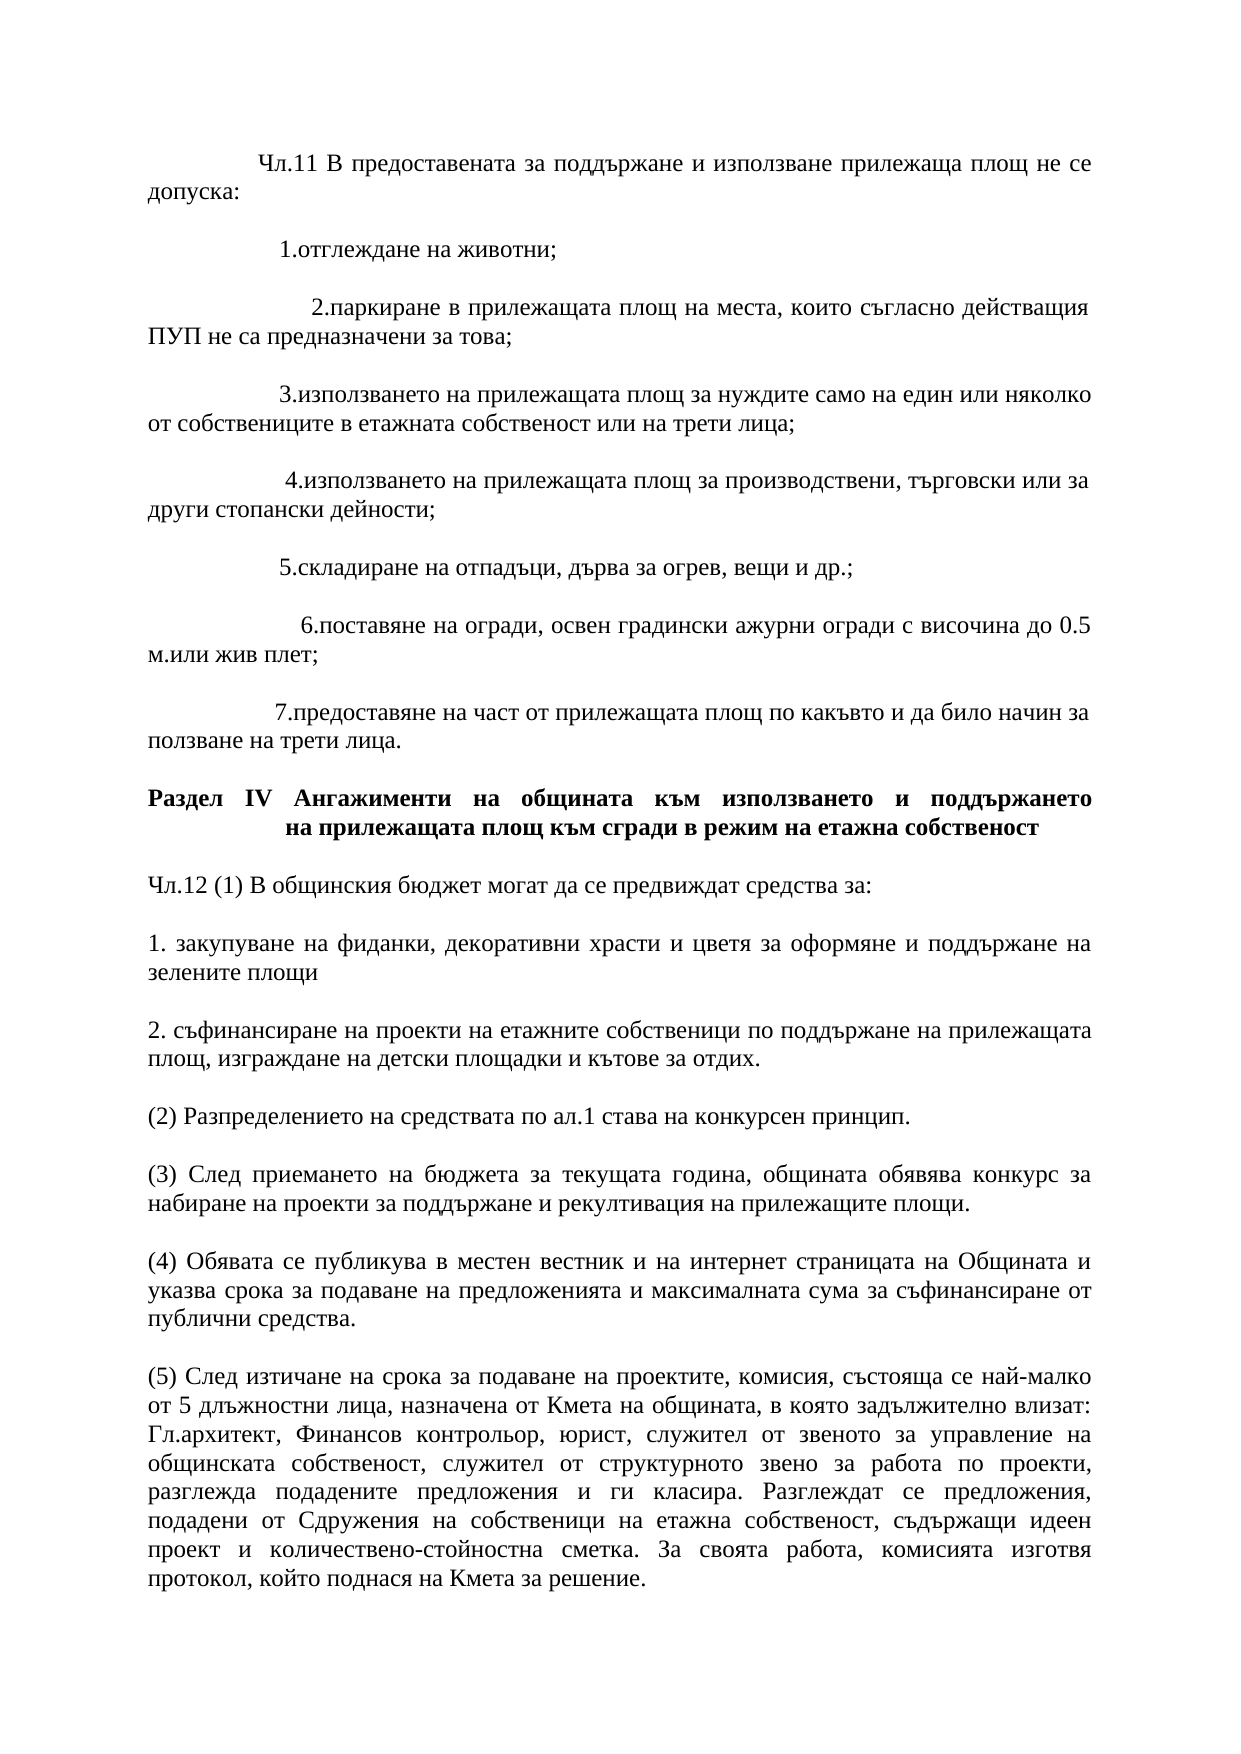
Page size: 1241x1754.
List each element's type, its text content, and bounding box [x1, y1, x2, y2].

text 5.складиране на отпадъци, дърва за огрев, вещи и др.; [148, 552, 1093, 581]
text (3) След приемането на бюджета за текущата година, общината обявява конкурс за набиране на проекти за поддържане и рекултивация на прилежащите площи. [148, 1159, 1093, 1217]
text (2) Разпределението на средствата по ал.1 става на конкурсен принцип. [148, 1101, 1093, 1130]
text 2. съфинансиране на проекти на етажните собственици по поддържане на прилежащата площ, изграждане на детски площадки и кътове за отдих. [148, 1015, 1093, 1072]
text Чл.11 В предоставената за поддържане и използване прилежаща площ не се допуска: [148, 148, 1093, 205]
text Чл.12 (1) В общинския бюджет могат да се предвиждат средства за: [148, 870, 1093, 899]
text 6.поставяне на огради, освен градински ажурни огради с височина до 0.5 м.или жив плет; [148, 610, 1093, 668]
text Раздел IV Ангажименти на общината към използването и поддържането на прилежащата площ към сгради в режим на етажна собственост [148, 783, 1093, 841]
text 1. закупуване на фиданки, декоративни храсти и цветя за оформяне и поддържане на зелените площи [148, 928, 1093, 986]
text 4.използването на прилежащата площ за производствени, търговски или за други стопански дейности; [148, 466, 1093, 523]
text 2.паркиране в прилежащата площ на места, които съгласно действащия ПУП не са предназначени за това; [148, 292, 1093, 350]
text 7.предоставяне на част от прилежащата площ по какъвто и да било начин за ползване на трети лица. [148, 697, 1093, 754]
text 1.отглеждане на животни; [148, 234, 1093, 263]
text 3.използването на прилежащата площ за нуждите само на един или няколко от собствениците в етажната собственост или на трети лица; [148, 379, 1093, 436]
text (4) Обявата се публикува в местен вестник и на интернет страницата на Общината и указва срока за подаване на предложенията и максималната сума за съфинансиране от публични средства. [148, 1246, 1093, 1332]
text (5) След изтичане на срока за подаване на проектите, комисия, състояща се най-малко от 5 длъжностни лица, назначена от Кмета на общината, в която задължително влизат: Гл.архитект, Финансов контрольор, юрист, служител от звеното за управление на общинската собственост, служител от структурното звено за работа по проекти, разглежда подадените предложения и ги класира. Разглеждат се предложения, подадени от Сдружения на собственици на етажна собственост, съдържащи идеен проект и количествено-стойностна сметка. За своята работа, комисията изготвя протокол, който поднася на Кмета за решение. [148, 1361, 1093, 1591]
